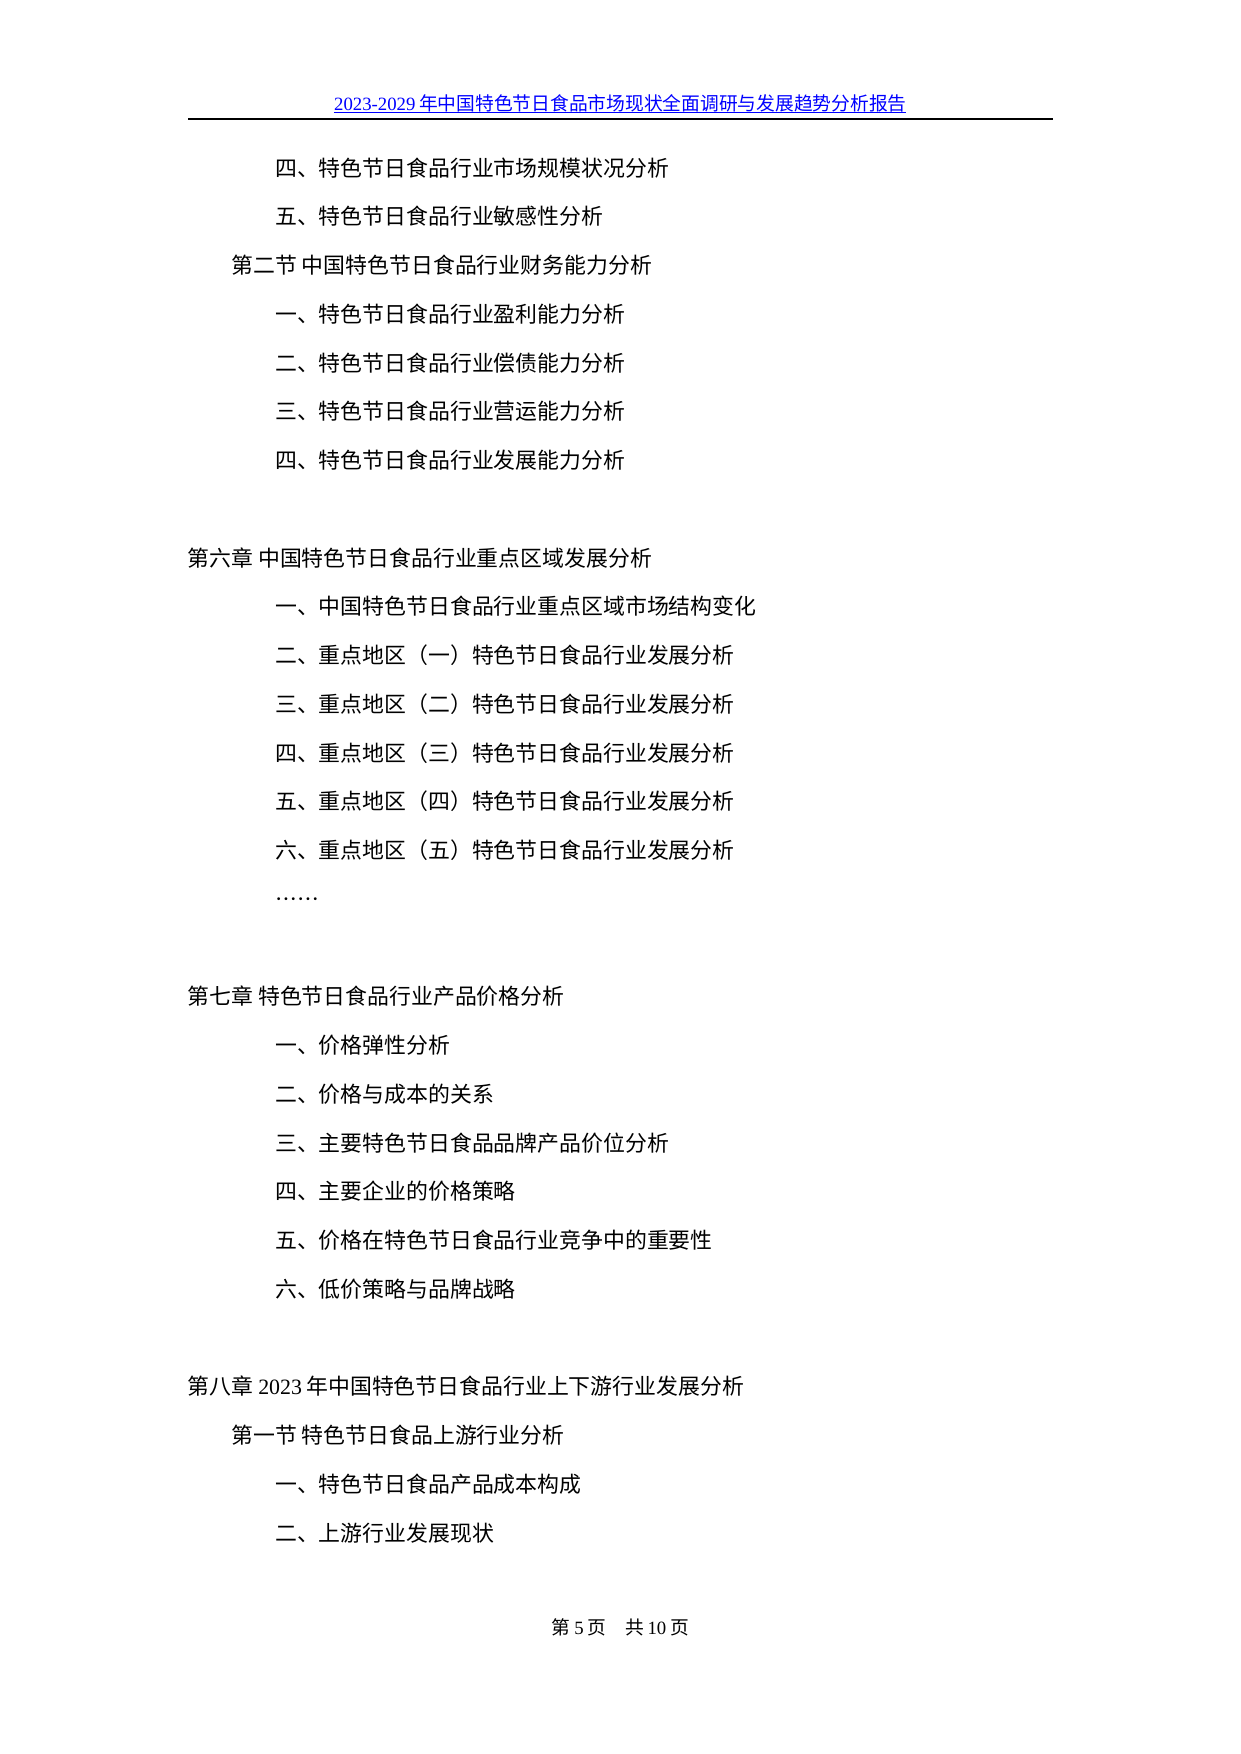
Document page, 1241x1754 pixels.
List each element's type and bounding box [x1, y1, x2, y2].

text [187, 150, 1053, 1548]
